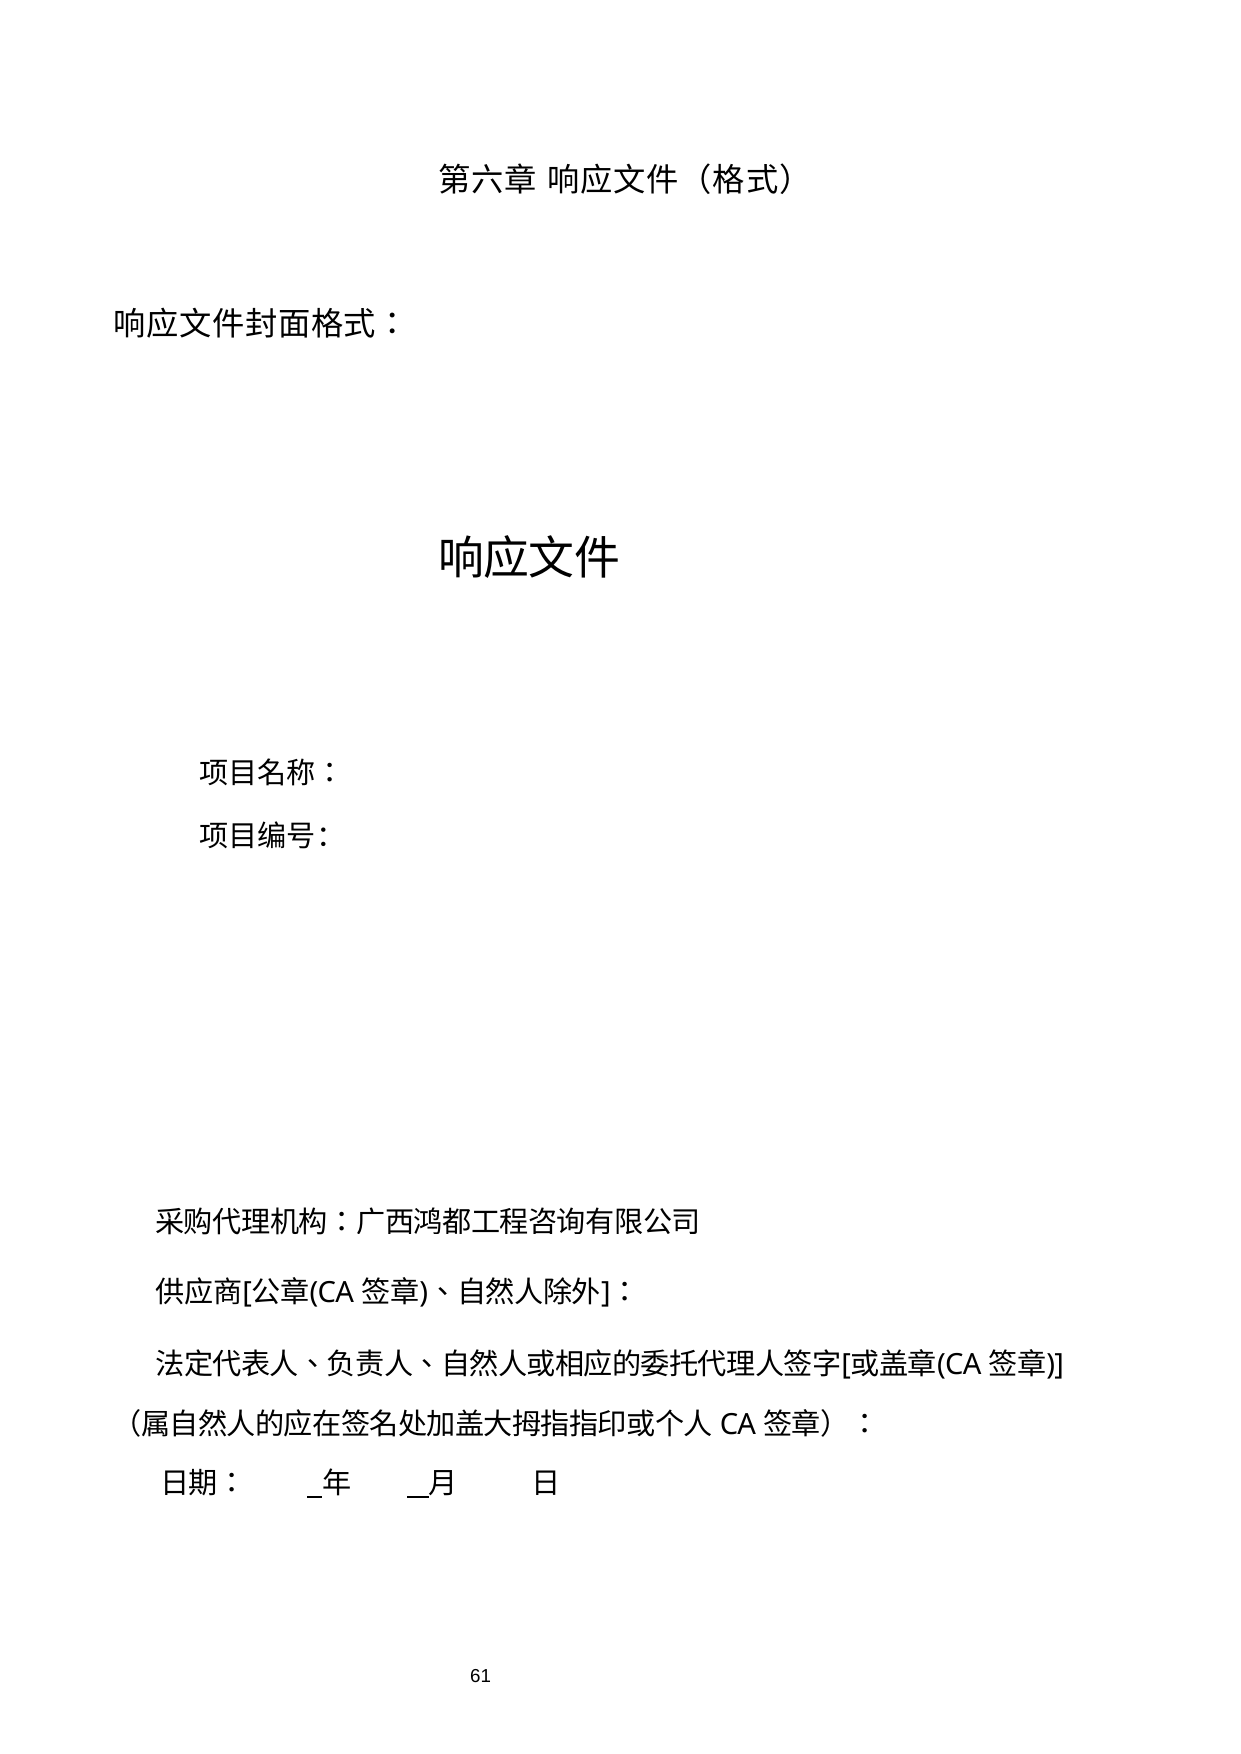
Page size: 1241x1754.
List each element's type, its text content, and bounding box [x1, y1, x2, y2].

text 法定代表人、负责人、自然人或相应的委托代理人签字[或盖章(CA 签章)]（属自然人的应在签名处加盖大拇指指印或个人 CA 签章）： [112, 1343, 1118, 1443]
text 响应文件封面格式： [113, 301, 1128, 345]
text 日期： 年 月 日 [160, 1463, 1128, 1502]
text 供应商[公章(CA 签章)、自然人除外]： [155, 1271, 1128, 1311]
text 采购代理机构：广西鸿都工程咨询有限公司 [155, 1198, 1128, 1241]
text 响应文件 [438, 525, 1128, 588]
text 第六章 响应文件（格式） [391, 157, 1128, 209]
text 项目编号： [112, 812, 1128, 855]
text 项目名称： [112, 753, 1128, 792]
